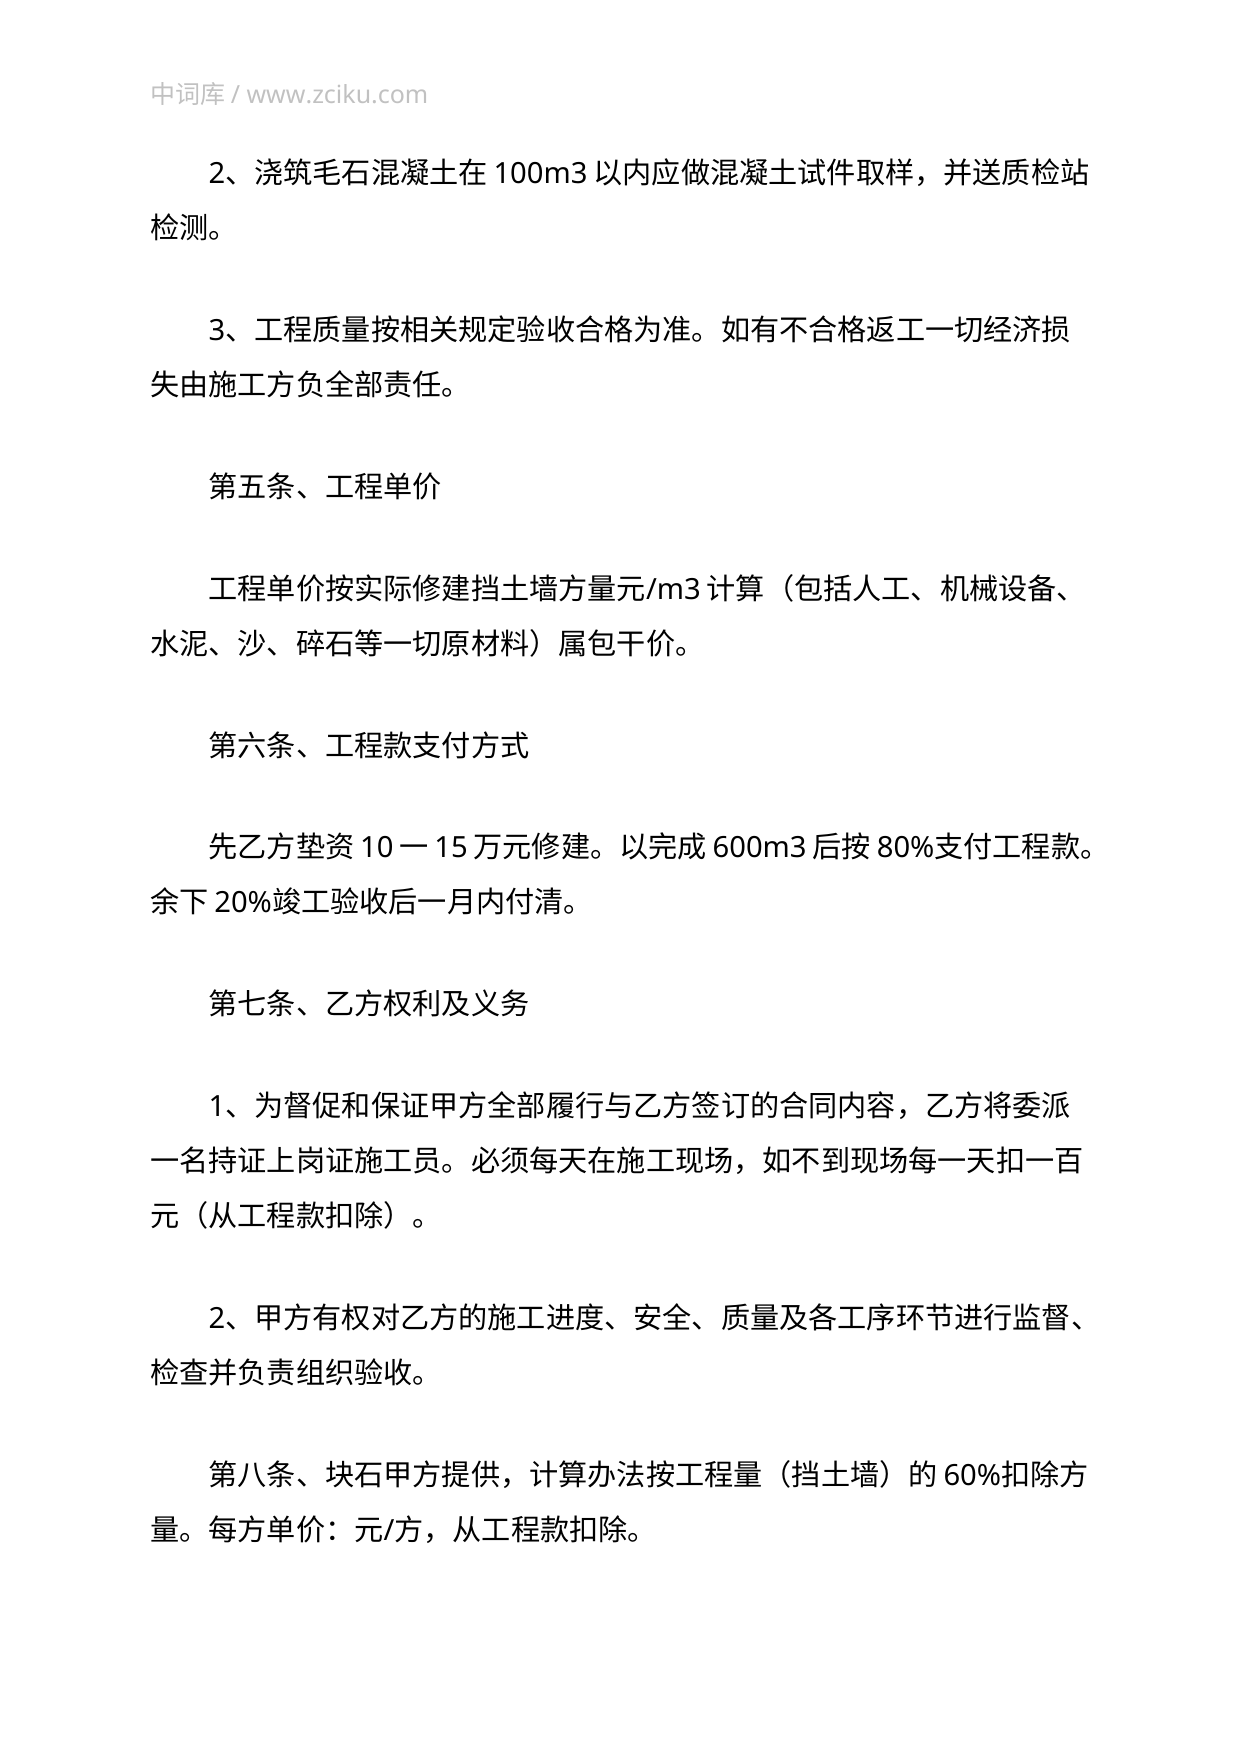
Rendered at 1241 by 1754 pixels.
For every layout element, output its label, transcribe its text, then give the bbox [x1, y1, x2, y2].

text 第七条、乙方权利及义务 [150, 981, 1090, 1023]
text 第五条、工程单价 [150, 463, 1090, 506]
text 先乙方垫资10一15万元修建。以完成600m3后按80%支付工程款。余下20%竣工验收后一月内付清。 [150, 824, 1090, 921]
text 第八条、块石甲方提供，计算办法按工程量（挡土墙）的60%扣除方量。每方单价：元/方，从工程款扣除。 [150, 1451, 1090, 1548]
text 3、工程质量按相关规定验收合格为准。如有不合格返工一切经济损失由施工方负全部责任。 [150, 307, 1090, 404]
text 2、甲方有权对乙方的施工进度、安全、质量及各工序环节进行监督、检查并负责组织验收。 [150, 1294, 1090, 1392]
text 工程单价按实际修建挡土墙方量元/m3计算（包括人工、机械设备、水泥、沙、碎石等一切原材料）属包干价。 [150, 565, 1090, 663]
text 1、为督促和保证甲方全部履行与乙方签订的合同内容，乙方将委派一名持证上岗证施工员。必须每天在施工现场，如不到现场每一天扣一百元（从工程款扣除）。 [150, 1083, 1090, 1235]
text 2、浇筑毛石混凝土在100m3以内应做混凝土试件取样，并送质检站检测。 [150, 150, 1090, 247]
text 第六条、工程款支付方式 [150, 722, 1090, 764]
